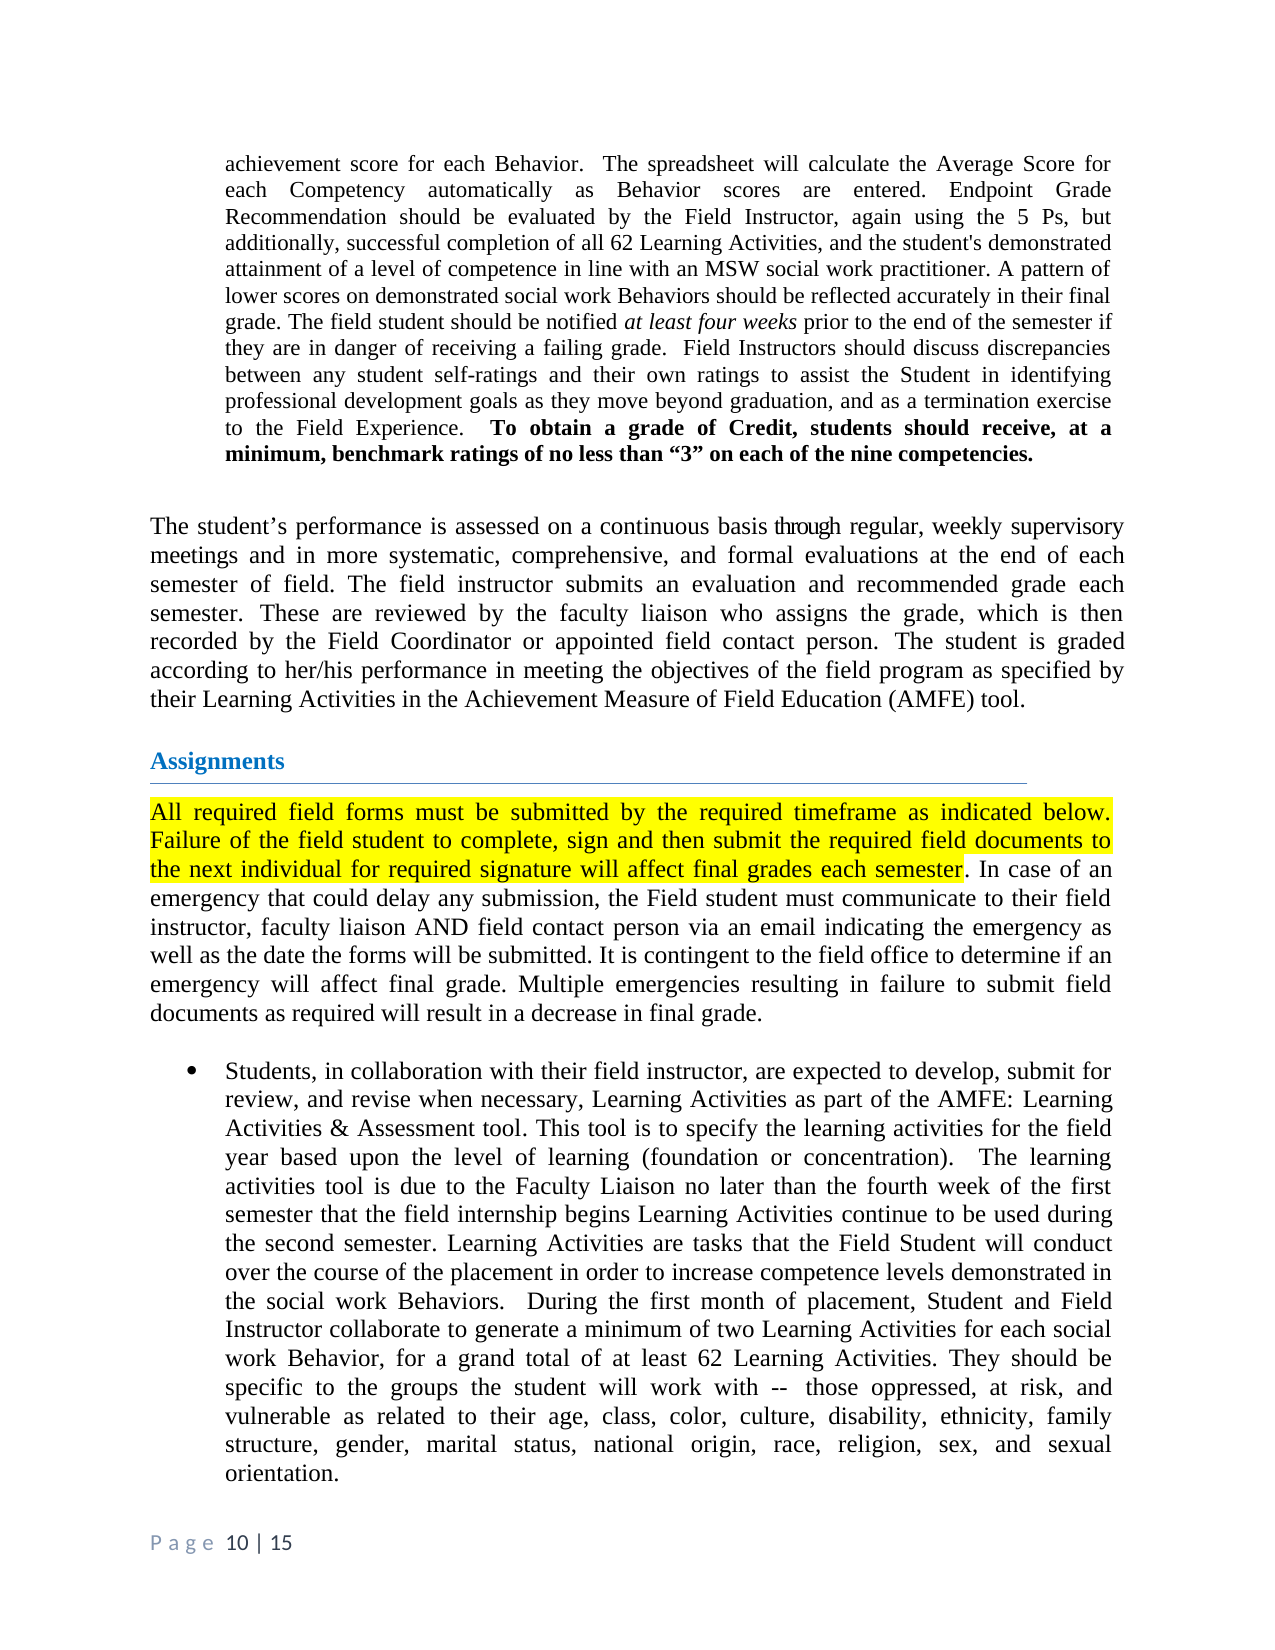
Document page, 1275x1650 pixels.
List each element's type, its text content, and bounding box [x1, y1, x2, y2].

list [187, 150, 1113, 466]
list Students, in collaboration with their field instructor, are expected to develop, submit for review, and revise when necessary, Learning Activities as part of the AMFE: Learning Activities & Assessment tool. This tool is to specify the learning activities for the field year based upon the level of learning (foundation or concentration). The learning activities tool is due to the Faculty Liaison no later than the fourth week of the first semester that the field internship begins Learning Activities continue to be used during the second semester. Learning Activities are tasks that the Field Student will conduct over the course of the placement in order to increase competence levels demonstrated in the social work Behaviors. During the first month of placement, Student and Field Instructor collaborate to generate a minimum of two Learning Activities for each social work Behavior, for a grand total of at least 62 Learning Activities. They should be specific to the groups the student will work with -- those oppressed, at risk, and vulnerable as related to their age, class, color, culture, disability, ethnicity, family structure, gender, marital status, national origin, race, religion, sex, and sexual orientation. [187, 1056, 1113, 1487]
text The student’s performance is assessed on a continuous basis through regular, weekly supervisory meetings and in more systematic, comprehensive, and formal evaluations at the end of each semester of field. The field instructor submits an evaluation and recommended grade each semester. These are reviewed by the faculty liaison who assigns the grade, which is then recorded by the Field Coordinator or appointed field contact person. The student is graded according to her/his performance in meeting the objectives of the field program as specified by their Learning Activities in the Achievement Measure of Field Education (AMFE) tool. [150, 511, 1125, 713]
text Assignments [150, 746, 1027, 783]
text All required field forms must be submitted by the required timeframe as indicated below. Failure of the field student to complete, sign and then submit the required field documents to the next individual for required signature will affect final grades each semester. In case of an emergency that could delay any submission, the Field student must communicate to their field instructor, faculty liaison AND field contact person via an email indicating the emergency as well as the date the forms will be submitted. It is contingent to the field office to determine if an emergency will affect final grade. Multiple emergencies resulting in failure to submit field documents as required will result in a decrease in final grade. [150, 854, 1113, 1027]
